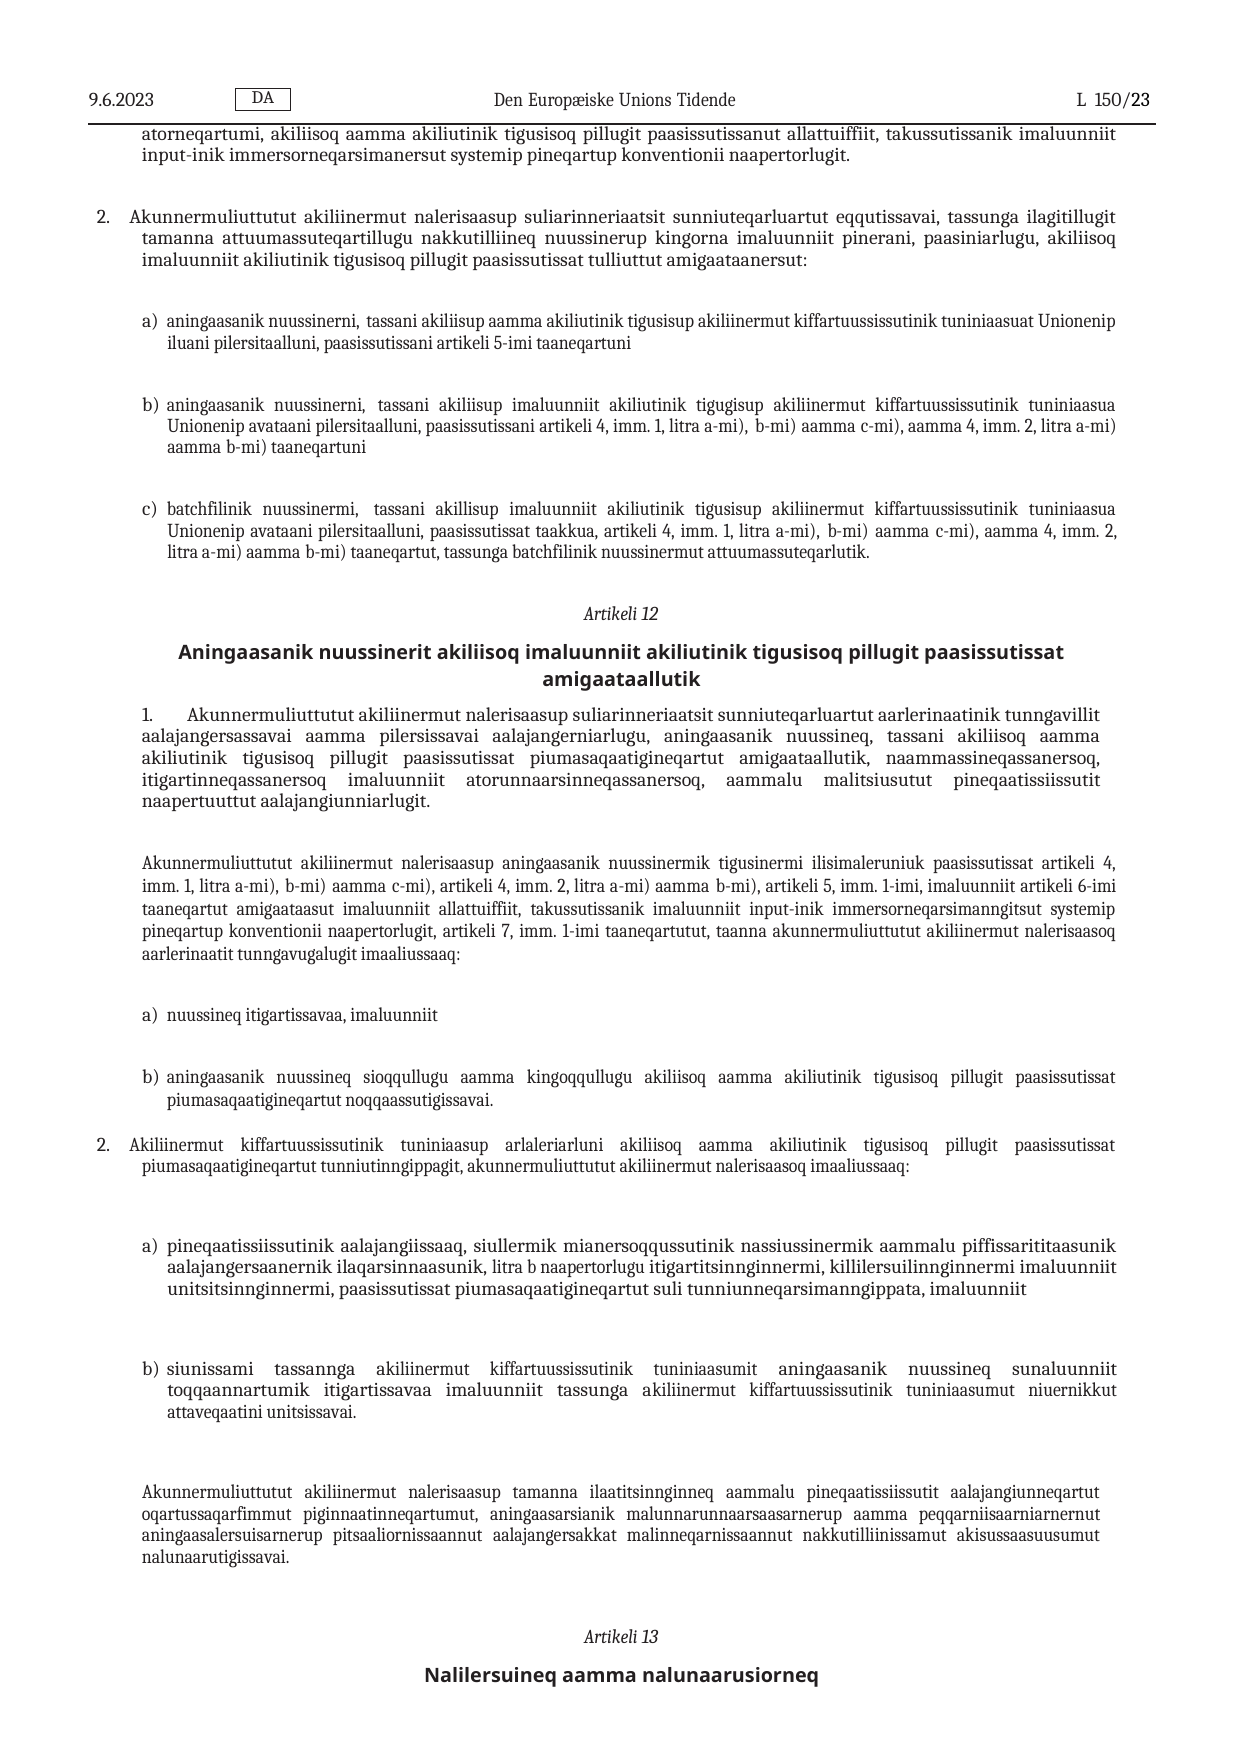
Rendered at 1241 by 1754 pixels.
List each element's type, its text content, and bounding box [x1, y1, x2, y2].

subtitle Nalilersuineq aamma nalunaarusiorneq [130, 1661, 1113, 1688]
list Akiliinermut kiffartuussissutinik tuniniaasup arlaleriarluni akiliisoq aamma akiliutinik tigusisoq pillugit paasissutissat piumasaqaatigineqartut tunniutinngippagit, akunnermuliuttutut akiliinermut nalerisaasoq imaaliussaaq: [97, 1134, 1117, 1177]
list Akunnermuliuttutut akiliinermut nalerisaasup suliarinneriaatsit sunniuteqarluartut aarlerinaatinik tunngavillit aalajangersassavai aamma pilersissavai aalajangerniarlugu, aningaasanik nuussineq, tassani akiliisoq aamma akiliutinik tigusisoq pillugit paasissutissat piumasaqaatigineqartut amigaataallutik, naammassineqassanersoq, itigartinneqassanersoq imaluunniit atorunnaarsinneqassanersoq, aammalu malitsiusutut pineqaatissiissutit naapertuuttut aalajangiunniarlugit. [142, 704, 1101, 813]
text Artikeli 13 [138, 1626, 1106, 1648]
list Akunnermuliuttutut akiliinermut nalerisaasup suliarinneriaatsit sunniuteqarluartut eqqutissavai, tassunga ilagitillugit tamanna attuumassuteqartillugu nakkutilliineq nuussinerup kingorna imaluunniit pinerani, paasiniarlugu, akiliisoq imaluunniit akiliutinik tigusisoq pillugit paasissutissat tulliuttut amigaataanersut: [97, 206, 1117, 271]
list batchfilinik nuussinermi, tassani akillisup imaluunniit akiliutinik tigusisup akiliinermut kiffartuussissutinik tuniniaasua Unionenip avataani pilersitaalluni, paasissutissat taakkua, artikeli 4, imm. 1, litra a-mi), b-mi) aamma c-mi), aamma 4, imm. 2, litra a-mi) aamma b-mi) taaneqartut, tassunga batchfilinik nuussinermut attuumassuteqarlutik. [142, 498, 1117, 564]
text Akunnermuliuttutut akiliinermut nalerisaasup tamanna ilaatitsinnginneq aammalu pineqaatissiissutit aalajangiunneqartut oqartussaqarfimmut piginnaatinneqartumut, aningaasarsianik malunnarunnaarsaasarnerup aamma peqqarniisaarniarnernut aningaasalersuisarnerup pitsaaliornissaannut aalajangersakkat malinneqarnissaannut nakkutilliinissamut akisussaasuusumut nalunaarutigissavai. [142, 1481, 1101, 1568]
text Artikeli 12 [138, 603, 1106, 625]
subtitle Aningaasanik nuussinerit akiliisoq imaluunniit akiliutinik tigusisoq pillugit paasissutissat amigaataallutik [138, 638, 1105, 692]
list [97, 123, 1117, 166]
list pineqaatissiissutinik aalajangiissaaq, siullermik mianersoqqussutinik nassiussinermik aammalu piffissarititaasunik aalajangersaanernik ilaqarsinnaasunik, litra b naapertorlugu itigartitsinnginnermi, killilersuilinnginnermi imaluunniit unitsitsinnginnermi, paasissutissat piumasaqaatigineqartut suli tunniunneqarsimanngippata, imaluunniit [142, 1235, 1117, 1301]
list nuussineq itigartissavaa, imaluunniit [142, 1004, 1117, 1027]
list aningaasanik nuussineq sioqqullugu aamma kingoqqullugu akiliisoq aamma akiliutinik tigusisoq pillugit paasissutissat piumasaqaatigineqartut noqqaassutigissavai. [142, 1066, 1117, 1111]
list aningaasanik nuussinerni, tassani akiliisup imaluunniit akiliutinik tigugisup akiliinermut kiffartuussissutinik tuniniaasua Unionenip avataani pilersitaalluni, paasissutissani artikeli 4, imm. 1, litra a-mi), b-mi) aamma c-mi), aamma 4, imm. 2, litra a-mi) aamma b-mi) taaneqartuni [142, 394, 1117, 459]
list siunissami tassannga akiliinermut kiffartuussissutinik tuniniaasumit aningaasanik nuussineq sunaluunniit toqqaannartumik itigartissavaa imaluunniit tassunga akiliinermut kiffartuussissutinik tuniniaasumut niuernikkut attaveqaatini unitsissavai. [142, 1358, 1117, 1423]
text Akunnermuliuttutut akiliinermut nalerisaasup aningaasanik nuussinermik tigusinermi ilisimaleruniuk paasissutissat artikeli 4, imm. 1, litra a-mi), b-mi) aamma c-mi), artikeli 4, imm. 2, litra a-mi) aamma b-mi), artikeli 5, imm. 1-imi, imaluunniit artikeli 6-imi taaneqartut amigaataasut imaluunniit allattuiffiit, takussutissanik imaluunniit input-inik immersorneqarsimanngitsut systemip pineqartup konventionii naapertorlugit, artikeli 7, imm. 1-imi taaneqartutut, taanna akunnermuliuttutut akiliinermut nalerisaasoq aarlerinaatit tunngavugalugit imaaliussaaq: [142, 852, 1117, 965]
list aningaasanik nuussinerni, tassani akiliisup aamma akiliutinik tigusisup akiliinermut kiffartuussissutinik tuniniaasuat Unionenip iluani pilersitaalluni, paasissutissani artikeli 5-imi taaneqartuni [142, 311, 1117, 354]
